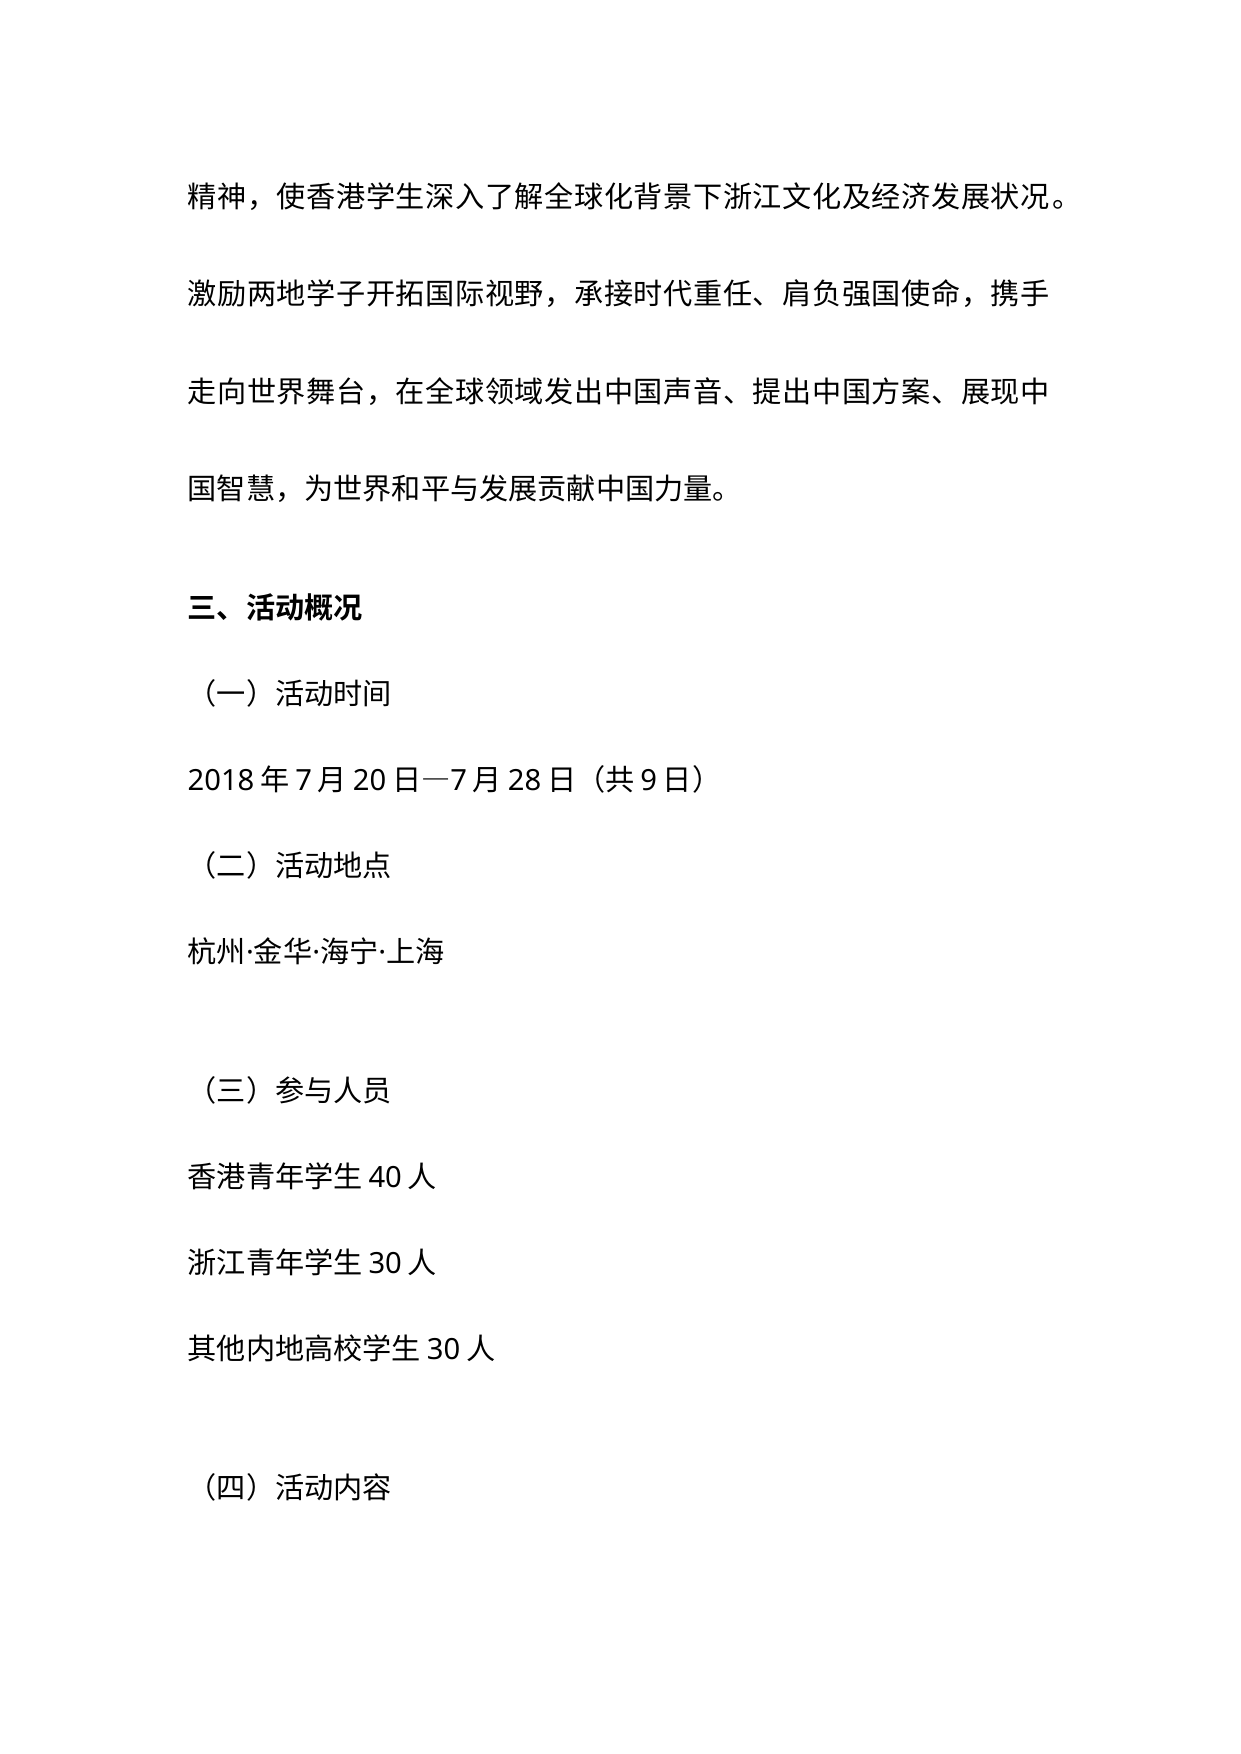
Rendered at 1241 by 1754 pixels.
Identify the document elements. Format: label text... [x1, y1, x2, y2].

text 2018年7月20日—7月28日（共9日） [187, 745, 1053, 810]
text 杭州·金华·海宁·上海 [187, 918, 1053, 983]
text （一）活动时间 [187, 659, 1053, 724]
text 香港青年学生40人 [187, 1142, 1053, 1207]
text 三、活动概况 [187, 573, 1053, 638]
text 其他内地高校学生30人 [187, 1314, 1053, 1379]
text （二）活动地点 [187, 832, 1053, 897]
text （三）参与人员 [187, 1056, 1053, 1121]
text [187, 162, 1053, 519]
text （四）活动内容 [187, 1453, 1053, 1518]
text 浙江青年学生30人 [187, 1228, 1053, 1293]
